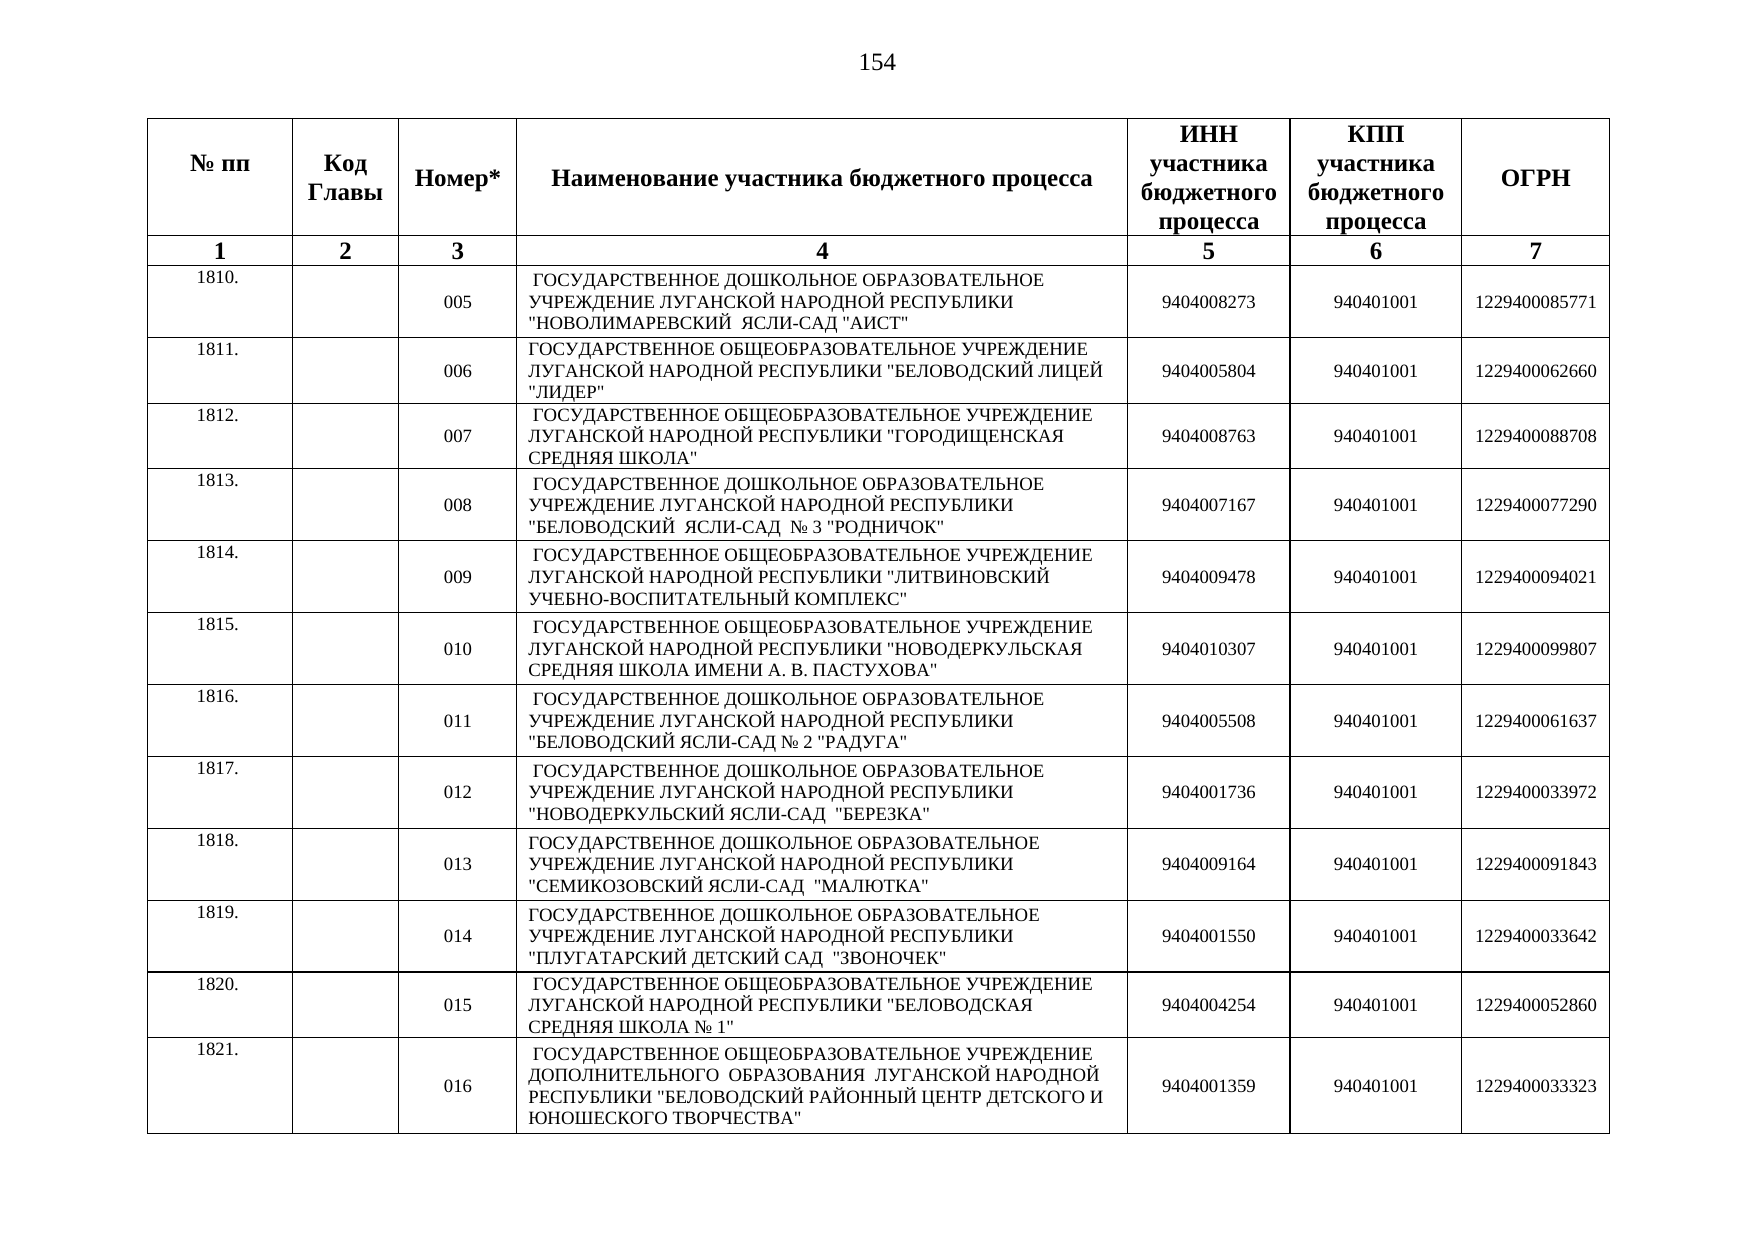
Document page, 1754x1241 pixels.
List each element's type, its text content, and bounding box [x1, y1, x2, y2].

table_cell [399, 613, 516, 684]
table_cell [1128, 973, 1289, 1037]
table_cell 2 [293, 236, 398, 265]
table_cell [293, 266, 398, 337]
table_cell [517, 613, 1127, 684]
table_header КПП участника бюджетного процесса [1291, 119, 1461, 235]
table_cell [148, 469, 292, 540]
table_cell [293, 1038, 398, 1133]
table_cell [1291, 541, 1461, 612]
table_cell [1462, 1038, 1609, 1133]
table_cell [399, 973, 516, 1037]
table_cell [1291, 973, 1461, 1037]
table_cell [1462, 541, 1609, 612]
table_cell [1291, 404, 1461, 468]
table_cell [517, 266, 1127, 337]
table_header Номер* [399, 119, 516, 235]
table_cell 1 [148, 236, 292, 265]
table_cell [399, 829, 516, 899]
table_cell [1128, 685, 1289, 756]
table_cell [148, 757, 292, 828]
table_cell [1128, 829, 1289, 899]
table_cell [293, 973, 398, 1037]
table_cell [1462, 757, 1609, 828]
table_header ИНН участника бюджетного процесса [1128, 119, 1289, 235]
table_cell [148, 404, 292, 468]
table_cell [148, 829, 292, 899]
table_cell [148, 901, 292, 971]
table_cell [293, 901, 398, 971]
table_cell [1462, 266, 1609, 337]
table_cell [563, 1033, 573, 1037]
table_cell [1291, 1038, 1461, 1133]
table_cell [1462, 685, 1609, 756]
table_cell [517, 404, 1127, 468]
table_header Код Главы [293, 119, 398, 235]
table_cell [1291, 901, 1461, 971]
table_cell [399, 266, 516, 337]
table_cell 3 [399, 236, 516, 265]
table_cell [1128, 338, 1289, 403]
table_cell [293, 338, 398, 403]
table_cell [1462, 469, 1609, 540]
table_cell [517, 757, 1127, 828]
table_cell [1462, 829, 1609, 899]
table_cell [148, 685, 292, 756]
table_cell 7 [1462, 236, 1609, 265]
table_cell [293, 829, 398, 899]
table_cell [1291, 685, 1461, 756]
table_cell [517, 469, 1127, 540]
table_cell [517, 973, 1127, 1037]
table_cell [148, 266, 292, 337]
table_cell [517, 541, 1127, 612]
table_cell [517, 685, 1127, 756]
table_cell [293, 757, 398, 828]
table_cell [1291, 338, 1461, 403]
table_header № пп [148, 119, 292, 235]
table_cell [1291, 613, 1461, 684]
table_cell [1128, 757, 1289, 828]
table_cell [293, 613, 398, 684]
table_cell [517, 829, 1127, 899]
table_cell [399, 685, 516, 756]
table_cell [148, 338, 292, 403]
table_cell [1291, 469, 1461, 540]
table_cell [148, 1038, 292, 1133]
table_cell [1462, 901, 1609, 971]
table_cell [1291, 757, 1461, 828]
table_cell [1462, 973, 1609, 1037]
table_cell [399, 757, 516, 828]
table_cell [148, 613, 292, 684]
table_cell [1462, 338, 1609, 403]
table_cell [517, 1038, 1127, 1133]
table_cell 6 [1291, 236, 1461, 265]
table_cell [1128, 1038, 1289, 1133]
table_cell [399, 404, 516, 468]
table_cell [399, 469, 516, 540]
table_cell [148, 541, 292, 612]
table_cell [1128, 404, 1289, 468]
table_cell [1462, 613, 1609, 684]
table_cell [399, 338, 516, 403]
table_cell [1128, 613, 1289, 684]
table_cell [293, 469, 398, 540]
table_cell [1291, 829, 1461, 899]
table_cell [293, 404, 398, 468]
table_cell 4 [517, 236, 1127, 265]
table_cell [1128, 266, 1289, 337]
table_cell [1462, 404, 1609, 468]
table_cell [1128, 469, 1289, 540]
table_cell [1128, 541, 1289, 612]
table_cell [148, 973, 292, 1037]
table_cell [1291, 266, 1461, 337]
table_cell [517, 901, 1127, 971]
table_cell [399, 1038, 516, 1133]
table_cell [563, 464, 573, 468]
table_cell 5 [1128, 236, 1289, 265]
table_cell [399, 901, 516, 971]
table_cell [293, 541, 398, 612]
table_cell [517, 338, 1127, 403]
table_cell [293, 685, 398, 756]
table_header ОГРН [1462, 119, 1609, 235]
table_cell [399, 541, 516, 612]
table_header Наименование участника бюджетного процесса [517, 119, 1127, 235]
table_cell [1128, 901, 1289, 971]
